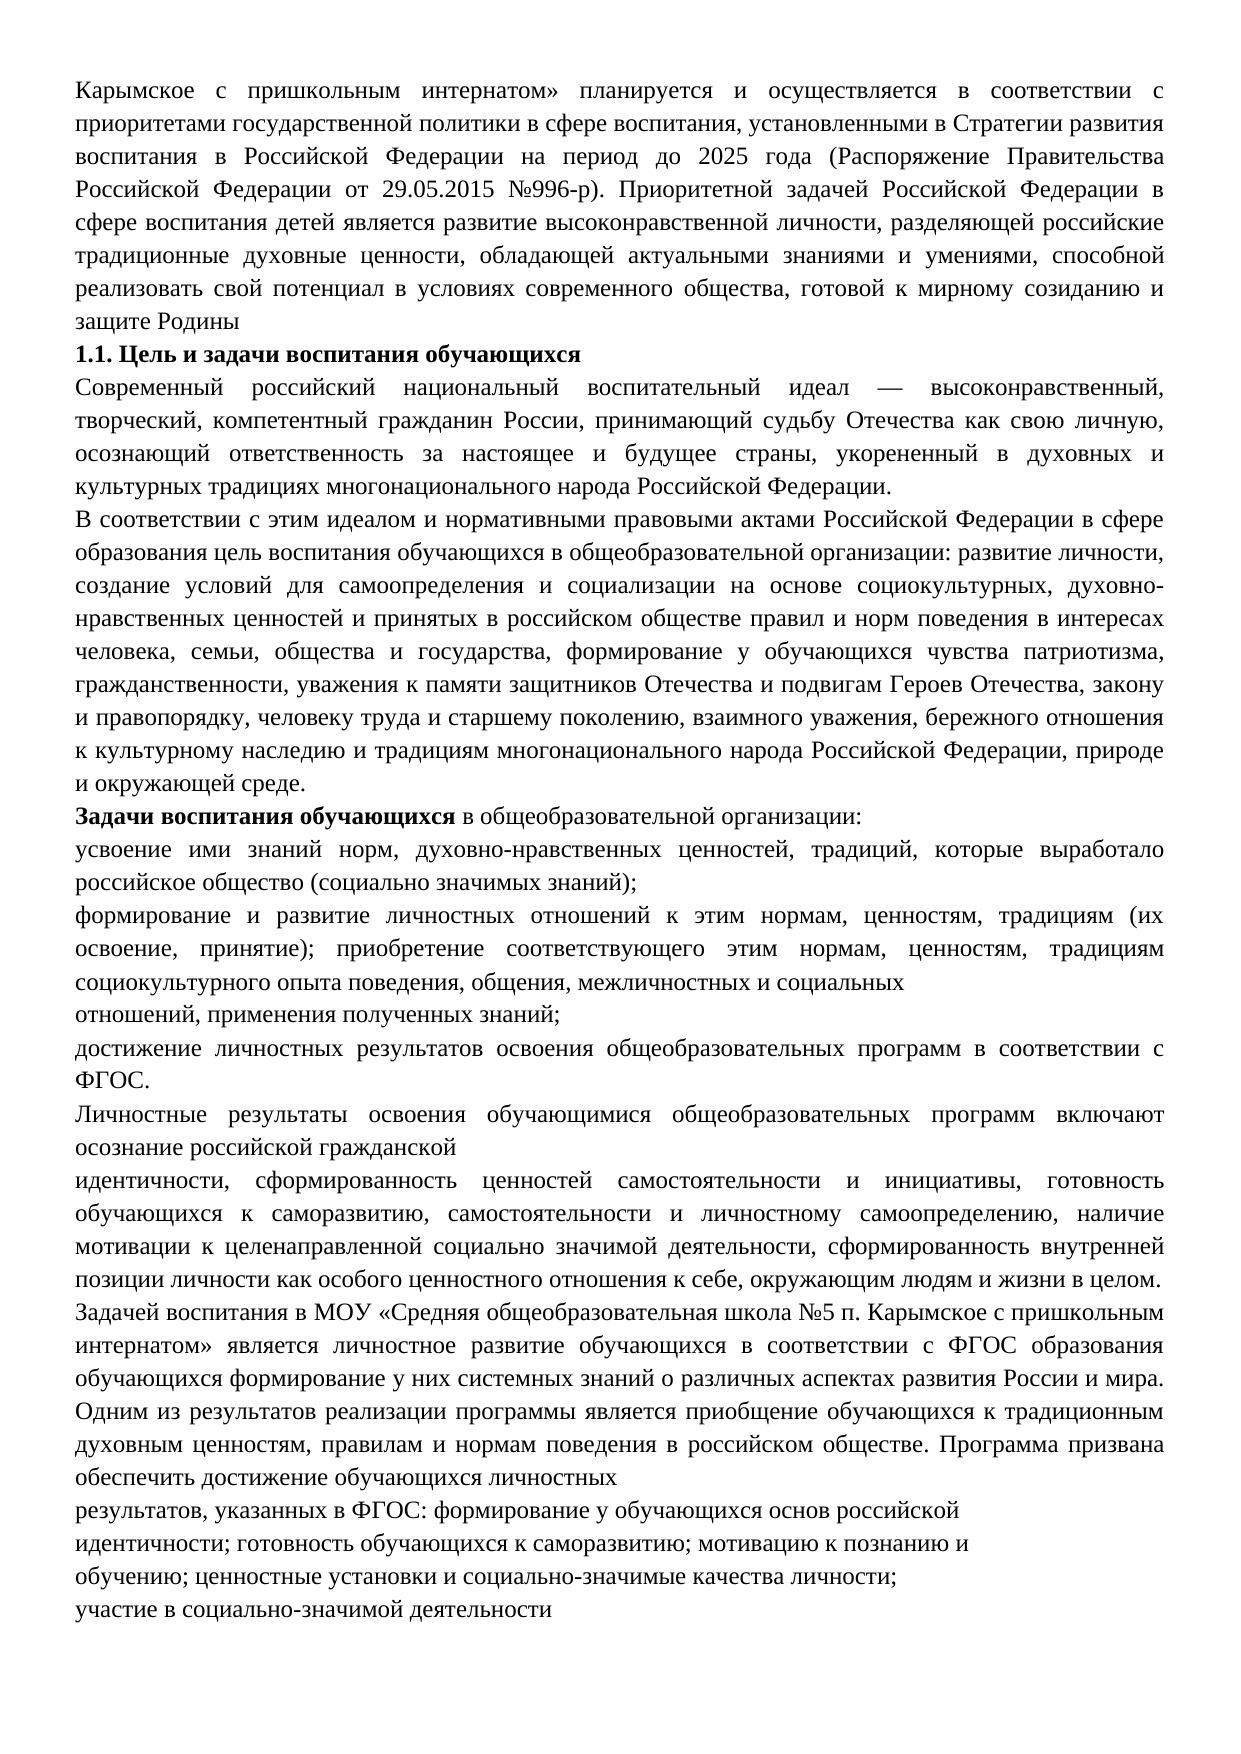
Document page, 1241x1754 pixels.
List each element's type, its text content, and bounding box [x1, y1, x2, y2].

text Задачи воспитания обучающихся в общеобразовательной организации: [75, 801, 1165, 830]
text идентичности; готовность обучающихся к саморазвитию; мотивацию к познанию и [75, 1528, 1165, 1557]
text участие в социально-значимой деятельности [75, 1594, 1165, 1623]
text формирование и развитие личностных отношений к этим нормам, ценностям, традициям (их освоение, принятие); приобретение соответствующего этим нормам, ценностям, традициям социокультурного опыта поведения, общения, межличностных и социальных [75, 901, 1165, 995]
text Личностные результаты освоения обучающимися общеобразовательных программ включают осознание российской гражданской [75, 1099, 1165, 1160]
text Современный российский национальный воспитательный идеал — высоконравственный, творческий, компетентный гражданин России, принимающий судьбу Отечества как свою личную, осознающий ответственность за настоящее и будущее страны, укорененный в духовных и культурных традициях многонационального народа Российской Федерации. [75, 372, 1165, 500]
text достижение личностных результатов освоения общеобразовательных программ в соответствии с ФГОС. [75, 1033, 1165, 1094]
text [75, 75, 1165, 335]
text обучению; ценностные установки и социально-значимые качества личности; [75, 1561, 1165, 1590]
text Задачей воспитания в МОУ «Средняя общеобразовательная школа №5 п. Карымское с пришкольным интернатом» является личностное развитие обучающихся в соответствии с ФГОС образования обучающихся формирование у них системных знаний о различных аспектах развития России и мира. Одним из результатов реализации программы является приобщение обучающихся к традиционным духовным ценностям, правилам и нормам поведения в российском обществе. Программа призвана обеспечить достижение обучающихся личностных [75, 1297, 1165, 1491]
text отношений, применения полученных знаний; [75, 999, 1165, 1028]
text результатов, указанных в ФГОС: формирование у обучающихся основ российской [75, 1495, 1165, 1524]
text 1.1. Цель и задачи воспитания обучающихся [75, 339, 1165, 368]
text усвоение ими знаний норм, духовно-нравственных ценностей, традиций, которые выработало российское общество (социально значимых знаний); [75, 834, 1165, 896]
text идентичности, сформированность ценностей самостоятельности и инициативы, готовность обучающихся к саморазвитию, самостоятельности и личностному самоопределению, наличие мотивации к целенаправленной социально значимой деятельности, сформированность внутренней позиции личности как особого ценностного отношения к себе, окружающим людям и жизни в целом. [75, 1165, 1165, 1292]
text В соответствии с этим идеалом и нормативными правовыми актами Российской Федерации в сфере образования цель воспитания обучающихся в общеобразовательной организации: развитие личности, создание условий для самоопределения и социализации на основе социокультурных, духовно-нравственных ценностей и принятых в российском обществе правил и норм поведения в интересах человека, семьи, общества и государства, формирование у обучающихся чувства патриотизма, гражданственности, уважения к памяти защитников Отечества и подвигам Героев Отечества, закону и правопорядку, человеку труда и старшему поколению, взаимного уважения, бережного отношения к культурному наследию и традициям многонационального народа Российской Федерации, природе и окружающей среде. [75, 504, 1165, 797]
